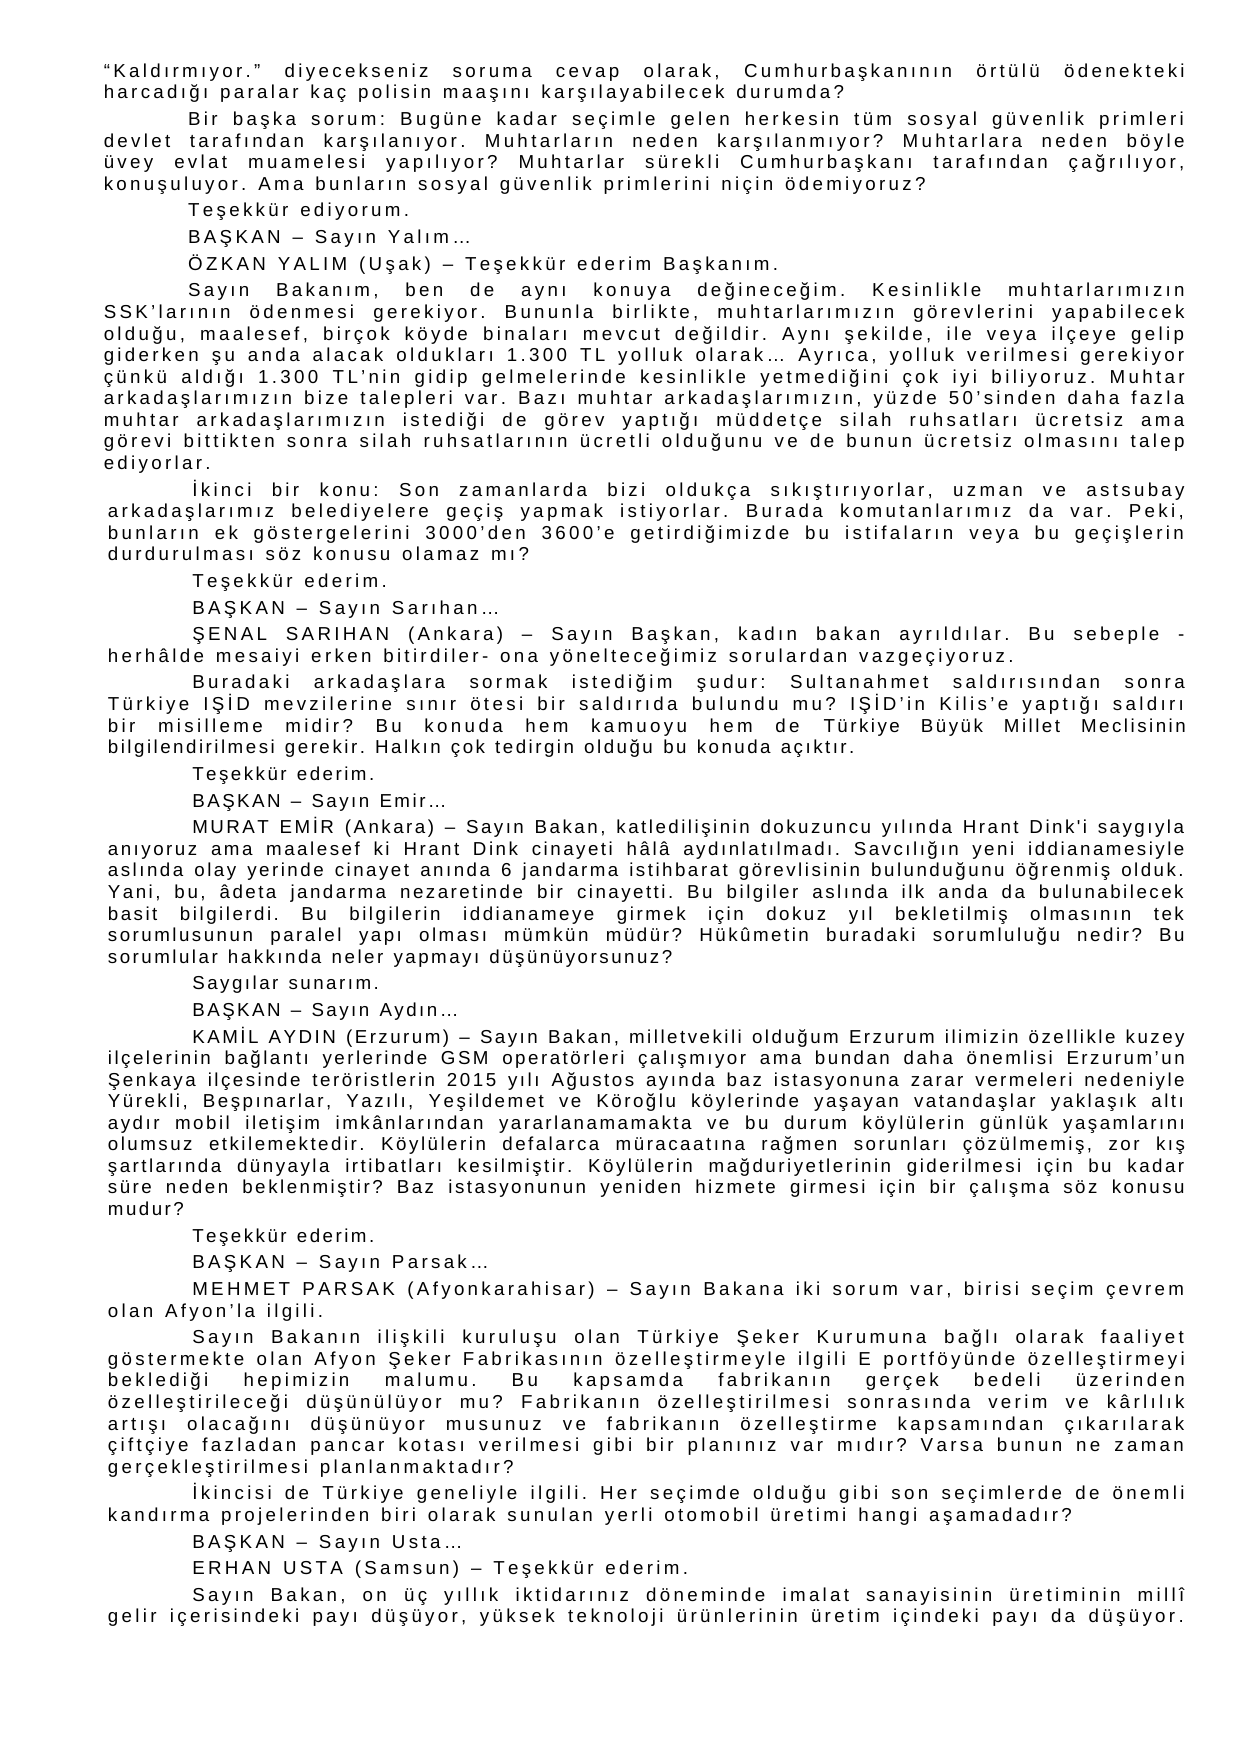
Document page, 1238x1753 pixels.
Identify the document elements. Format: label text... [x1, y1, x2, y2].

text İkinci bir konu: Son zamanlarda bizi oldukça sıkıştırıyorlar, uzman ve astsubay arkadaşlarımız belediyelere geçiş yapmak istiyorlar. Burada komutanlarımız da var. Peki, bunların ek göstergelerini 3000’den 3600’e getirdiğimizde bu istifaların veya bu geçişlerin durdurulması söz konusu olamaz mı? [108, 478, 1186, 565]
text KAMİL AYDIN (Erzurum) – Sayın Bakan, milletvekili olduğum Erzurum ilimizin özellikle kuzey ilçelerinin bağlantı yerlerinde GSM operatörleri çalışmıyor ama bundan daha önemlisi Erzurum’un Şenkaya ilçesinde teröristlerin 2015 yılı Ağustos ayında baz istasyonuna zarar vermeleri nedeniyle Yürekli, Beşpınarlar, Yazılı, Yeşildemet ve Köroğlu köylerinde yaşayan vatandaşlar yaklaşık altı aydır mobil iletişim imkânlarından yararlanamamakta ve bu durum köylülerin günlük yaşamlarını olumsuz etkilemektedir. Köylülerin defalarca müracaatına rağmen sorunları çözülmemiş, zor kış şartlarında dünyayla irtibatları kesilmiştir. Köylülerin mağduriyetlerinin giderilmesi için bu kadar süre neden beklenmiştir? Baz istasyonunun yeniden hizmete girmesi için bir çalışma söz konusu mudur? [108, 1025, 1186, 1219]
text MURAT EMİR (Ankara) – Sayın Bakan, katledilişinin dokuzuncu yılında Hrant Dink'i saygıyla anıyoruz ama maalesef ki Hrant Dink cinayeti hâlâ aydınlatılmadı. Savcılığın yeni iddianamesiyle aslında olay yerinde cinayet anında 6 jandarma istihbarat görevlisinin bulunduğunu öğrenmiş olduk. Yani, bu, âdeta jandarma nezaretinde bir cinayetti. Bu bilgiler aslında ilk anda da bulunabilecek basit bilgilerdi. Bu bilgilerin iddianameye girmek için dokuz yıl bekletilmiş olmasının tek sorumlusunun paralel yapı olması mümkün müdür? Hükûmetin buradaki sorumluluğu nedir? Bu sorumlular hakkında neler yapmayı düşünüyorsunuz? [108, 816, 1186, 967]
text Buradaki arkadaşlara sormak istediğim şudur: Sultanahmet saldırısından sonra Türkiye IŞİD mevzilerine sınır ötesi bir saldırıda bulundu mu? IŞİD’in Kilis’e yaptığı saldırı bir misilleme midir? Bu konuda hem kamuoyu hem de Türkiye Büyük Millet Meclisinin bilgilendirilmesi gerekir. Halkın çok tedirgin olduğu bu konuda açıktır. [108, 671, 1186, 758]
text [103, 60, 1186, 103]
text ŞENAL SARIHAN (Ankara) – Sayın Başkan, kadın bakan ayrıldılar. Bu sebeple -herhâlde mesaiyi erken bitirdiler- ona yönelteceğimiz sorulardan vazgeçiyoruz. [108, 623, 1186, 666]
text ERHAN USTA (Samsun) – Teşekkür ederim. [108, 1557, 1186, 1579]
text BAŞKAN – Sayın Usta… [108, 1530, 1186, 1552]
text BAŞKAN – Sayın Aydın… [108, 999, 1186, 1020]
text İkincisi de Türkiye geneliyle ilgili. Her seçimde olduğu gibi son seçimlerde de önemli kandırma projelerinden biri olarak sunulan yerli otomobil üretimi hangi aşamadadır? [108, 1482, 1186, 1525]
text Sayın Bakanım, ben de aynı konuya değineceğim. Kesinlikle muhtarlarımızın SSK’larının ödenmesi gerekiyor. Bununla birlikte, muhtarlarımızın görevlerini yapabilecek olduğu, maalesef, birçok köyde binaları mevcut değildir. Aynı şekilde, ile veya ilçeye gelip giderken şu anda alacak oldukları 1.300 TL yolluk olarak… Ayrıca, yolluk verilmesi gerekiyor çünkü aldığı 1.300 TL’nin gidip gelmelerinde kesinlikle yetmediğini çok iyi biliyoruz. Muhtar arkadaşlarımızın bize talepleri var. Bazı muhtar arkadaşlarımızın, yüzde 50’sinden daha fazla muhtar arkadaşlarımızın istediği de görev yaptığı müddetçe silah ruhsatları ücretsiz ama görevi bittikten sonra silah ruhsatlarının ücretli olduğunu ve de bunun ücretsiz olmasını talep ediyorlar. [103, 279, 1186, 473]
text BAŞKAN – Sayın Sarıhan… [108, 596, 1186, 618]
text BAŞKAN – Sayın Yalım… [103, 226, 1186, 247]
text MEHMET PARSAK (Afyonkarahisar) – Sayın Bakana iki sorum var, birisi seçim çevrem olan Afyon’la ilgili. [108, 1278, 1186, 1321]
text Teşekkür ederim. [108, 1224, 1186, 1246]
text Saygılar sunarım. [108, 972, 1186, 994]
text Sayın Bakanın ilişkili kuruluşu olan Türkiye Şeker Kurumuna bağlı olarak faaliyet göstermekte olan Afyon Şeker Fabrikasının özelleştirmeyle ilgili E portföyünde özelleştirmeyi beklediği hepimizin malumu. Bu kapsamda fabrikanın gerçek bedeli üzerinden özelleştirileceği düşünülüyor mu? Fabrikanın özelleştirilmesi sonrasında verim ve kârlılık artışı olacağını düşünüyor musunuz ve fabrikanın özelleştirme kapsamından çıkarılarak çiftçiye fazladan pancar kotası verilmesi gibi bir planınız var mıdır? Varsa bunun ne zaman gerçekleştirilmesi planlanmaktadır? [108, 1326, 1186, 1477]
text BAŞKAN – Sayın Emir… [108, 789, 1186, 811]
text Teşekkür ediyorum. [103, 199, 1186, 221]
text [108, 1584, 1186, 1627]
text Teşekkür ederim. [108, 570, 1186, 591]
text Teşekkür ederim. [108, 763, 1186, 784]
text Bir başka sorum: Bugüne kadar seçimle gelen herkesin tüm sosyal güvenlik primleri devlet tarafından karşılanıyor. Muhtarların neden karşılanmıyor? Muhtarlara neden böyle üvey evlat muamelesi yapılıyor? Muhtarlar sürekli Cumhurbaşkanı tarafından çağrılıyor, konuşuluyor. Ama bunların sosyal güvenlik primlerini niçin ödemiyoruz? [103, 108, 1186, 194]
text ÖZKAN YALIM (Uşak) – Teşekkür ederim Başkanım. [103, 253, 1186, 274]
text BAŞKAN – Sayın Parsak… [108, 1251, 1186, 1273]
